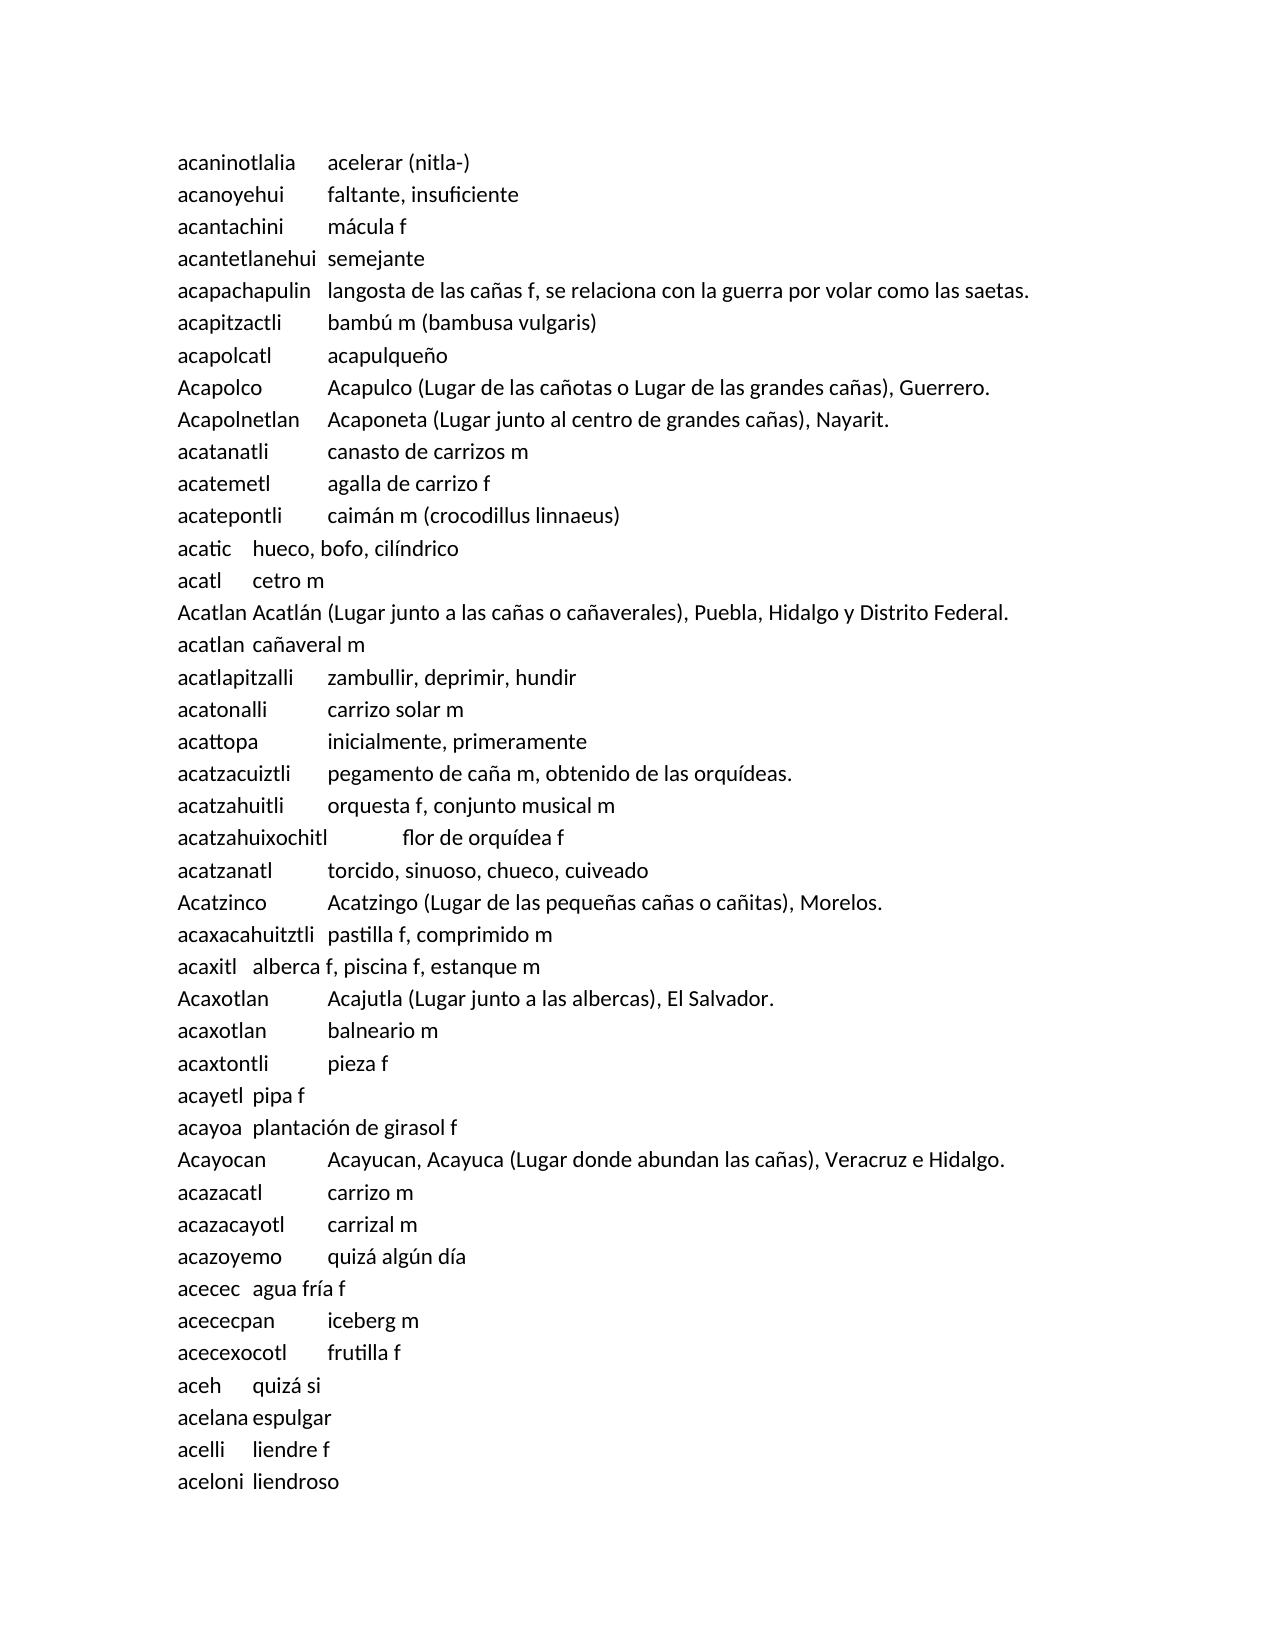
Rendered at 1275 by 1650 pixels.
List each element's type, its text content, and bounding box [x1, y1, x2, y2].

text aceh quizá si [177, 1371, 1098, 1399]
text aceloni liendroso [177, 1467, 1098, 1495]
text acatl cetro m [177, 566, 1098, 594]
text acelana espulgar [177, 1403, 1098, 1431]
text acecexocotl frutilla f [177, 1338, 1098, 1367]
text acapachapulin langosta de las cañas f, se relaciona con la guerra por volar como las saetas. [177, 276, 1098, 304]
text acatlapitzalli zambullir, deprimir, hundir [177, 663, 1098, 691]
text acaxtontli pieza f [177, 1049, 1098, 1077]
text Acatlan Acatlán (Lugar junto a las cañas o cañaverales), Puebla, Hidalgo y Distrito Federal. [177, 598, 1098, 626]
text acapolcatl acapulqueño [177, 341, 1098, 369]
text Acapolco Acapulco (Lugar de las cañotas o Lugar de las grandes cañas), Guerrero. [177, 373, 1098, 401]
text acapitzactli bambú m (bambusa vulgaris) [177, 308, 1098, 337]
text acayoa plantación de girasol f [177, 1113, 1098, 1141]
text acatzacuiztli pegamento de caña m, obtenido de las orquídeas. [177, 759, 1098, 787]
text acatanatli canasto de carrizos m [177, 437, 1098, 465]
text acattopa inicialmente, primeramente [177, 727, 1098, 755]
text Acaxotlan Acajutla (Lugar junto a las albercas), El Salvador. [177, 984, 1098, 1012]
text acaxitl alberca f, piscina f, estanque m [177, 952, 1098, 980]
text acaxacahuitztli pastilla f, comprimido m [177, 920, 1098, 948]
text acatemetl agalla de carrizo f [177, 469, 1098, 497]
text acecec agua fría f [177, 1274, 1098, 1302]
text acelli liendre f [177, 1435, 1098, 1463]
text acaxotlan balneario m [177, 1017, 1098, 1045]
text acececpan iceberg m [177, 1306, 1098, 1334]
text acazacatl carrizo m [177, 1178, 1098, 1206]
text acaninotlalia acelerar (nitla-) [177, 148, 1098, 176]
text Acayocan Acayucan, Acayuca (Lugar donde abundan las cañas), Veracruz e Hidalgo. [177, 1145, 1098, 1173]
text acatic hueco, bofo, cilíndrico [177, 534, 1098, 562]
text acayetl pipa f [177, 1081, 1098, 1109]
text acatzahuitli orquesta f, conjunto musical m [177, 791, 1098, 819]
text acantetlanehui semejante [177, 244, 1098, 272]
text acatepontli caimán m (crocodillus linnaeus) [177, 502, 1098, 530]
text acazacayotl carrizal m [177, 1210, 1098, 1238]
text acanoyehui faltante, insuficiente [177, 180, 1098, 208]
text acatonalli carrizo solar m [177, 695, 1098, 723]
text acantachini mácula f [177, 212, 1098, 240]
text acatzahuixochitl flor de orquídea f [177, 823, 1098, 852]
text Acapolnetlan Acaponeta (Lugar junto al centro de grandes cañas), Nayarit. [177, 405, 1098, 433]
text acatzanatl torcido, sinuoso, chueco, cuiveado [177, 856, 1098, 884]
text acatlan cañaveral m [177, 630, 1098, 658]
text Acatzinco Acatzingo (Lugar de las pequeñas cañas o cañitas), Morelos. [177, 888, 1098, 916]
text acazoyemo quizá algún día [177, 1242, 1098, 1270]
